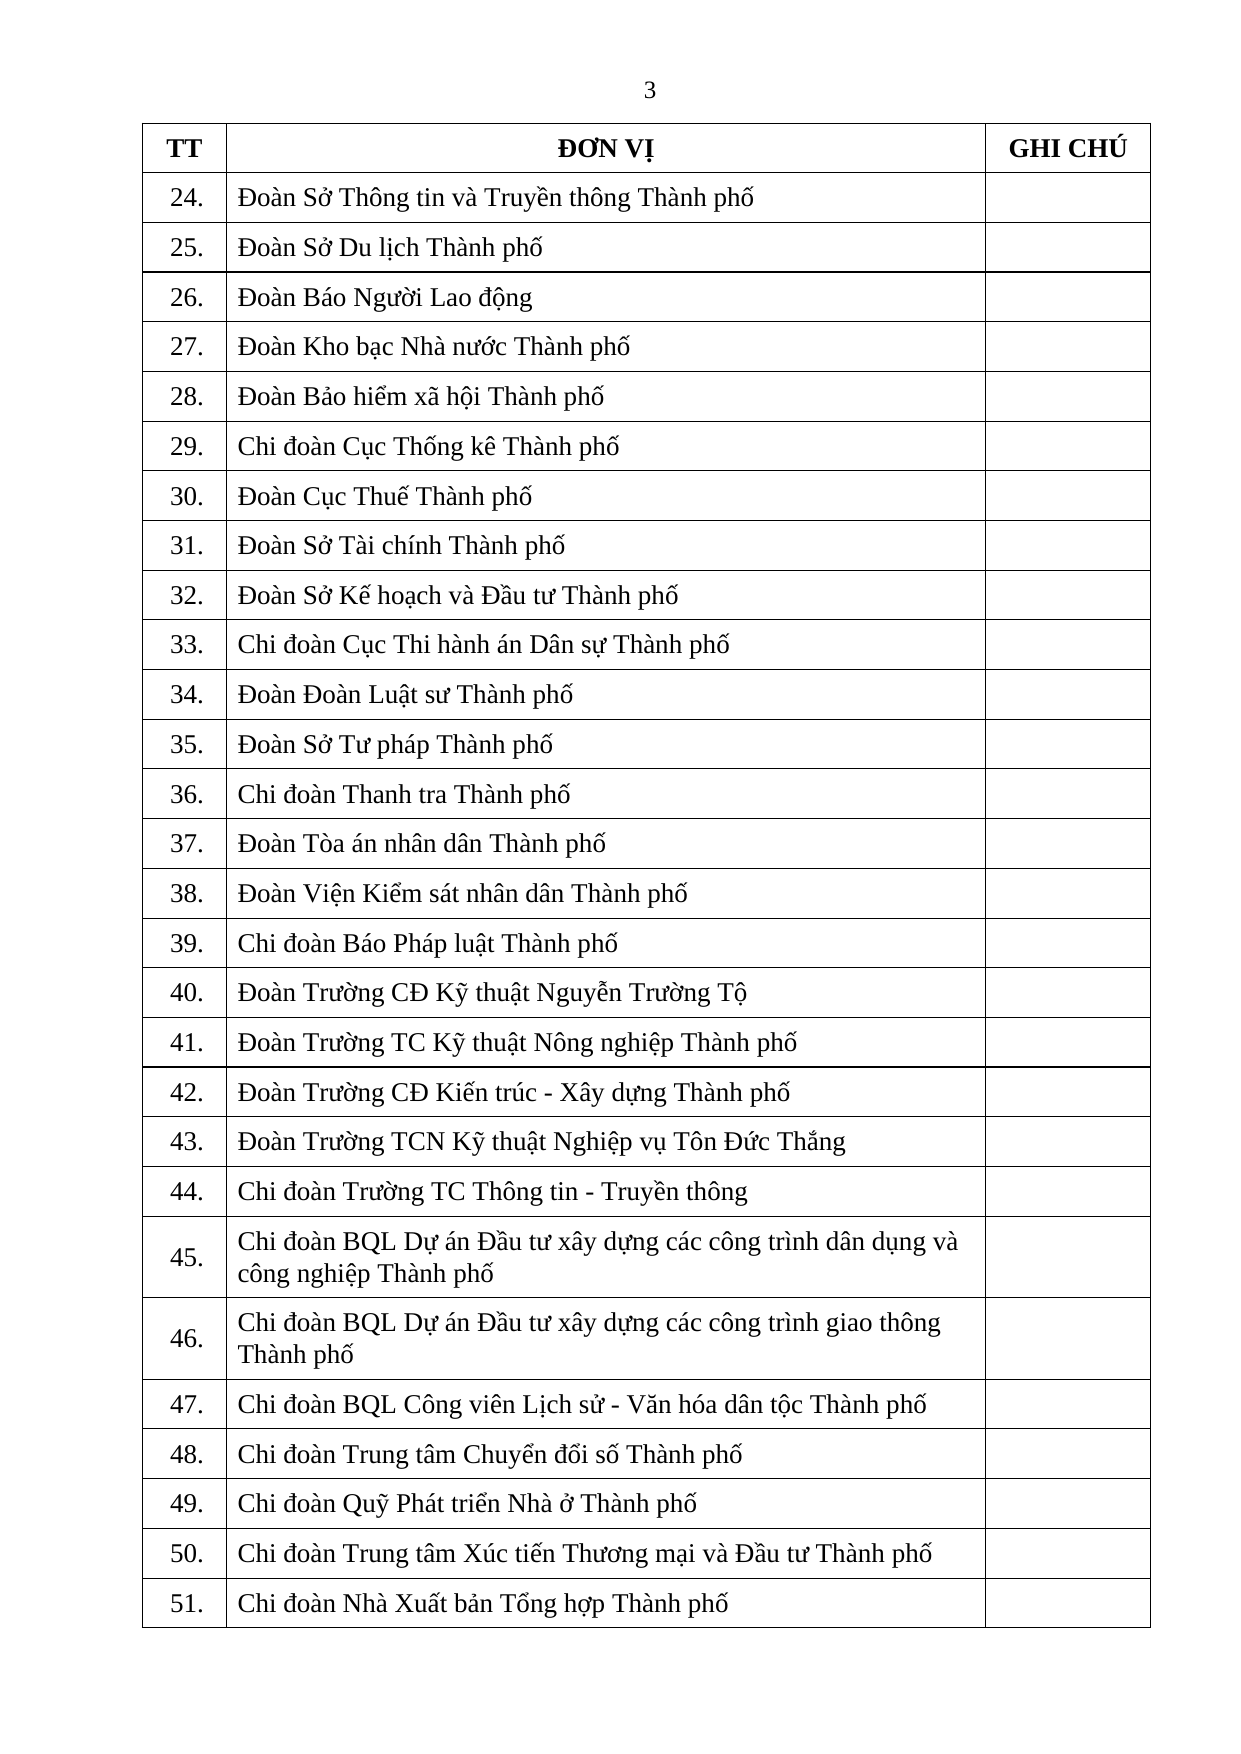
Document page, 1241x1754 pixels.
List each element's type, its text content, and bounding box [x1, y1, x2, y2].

table_cell [143, 1380, 226, 1428]
table_cell [986, 819, 1150, 868]
table_cell Đoàn Trường TCN Kỹ thuật Nghiệp vụ Tôn Đức Thắng [227, 1117, 985, 1166]
table_cell Chi đoàn Trung tâm Chuyển đổi số Thành phố [227, 1429, 985, 1478]
table_cell Chi đoàn Thanh tra Thành phố [227, 769, 985, 818]
table_cell [986, 1167, 1150, 1216]
table_cell [143, 869, 226, 917]
table_cell [143, 919, 226, 967]
table_cell [143, 372, 226, 421]
table_cell [986, 720, 1150, 768]
table_cell [986, 471, 1150, 520]
table_cell Chi đoàn BQL Dự án Đầu tư xây dựng các công trình dân dụng và công nghiệp Thành phố [227, 1217, 985, 1297]
table_cell [986, 372, 1150, 421]
table_cell [143, 1429, 226, 1478]
table_cell [986, 521, 1150, 569]
table_cell Đoàn Bảo hiểm xã hội Thành phố [227, 372, 985, 421]
table_cell [986, 273, 1150, 321]
table_cell [986, 1117, 1150, 1166]
table_cell [986, 223, 1150, 271]
table_header ĐƠN VỊ [227, 124, 985, 172]
table_cell [143, 720, 226, 768]
table_cell [143, 620, 226, 669]
table_cell [143, 422, 226, 470]
table_cell [143, 1068, 226, 1116]
table_cell Đoàn Đoàn Luật sư Thành phố [227, 670, 985, 719]
table_cell [143, 173, 226, 222]
table_cell Đoàn Sở Du lịch Thành phố [227, 223, 985, 271]
table_cell Đoàn Cục Thuế Thành phố [227, 471, 985, 520]
table_cell [986, 968, 1150, 1017]
table_cell Đoàn Sở Tư pháp Thành phố [227, 720, 985, 768]
table_cell Chi đoàn Trung tâm Xúc tiến Thương mại và Đầu tư Thành phố [227, 1529, 985, 1577]
table_cell [143, 471, 226, 520]
table_cell [986, 1529, 1150, 1577]
table_cell [986, 919, 1150, 967]
table_cell [986, 322, 1150, 371]
table_cell [143, 1018, 226, 1066]
table_cell [986, 1068, 1150, 1116]
table_cell [143, 670, 226, 719]
table_cell Chi đoàn Trường TC Thông tin - Truyền thông [227, 1167, 985, 1216]
table_cell Chi đoàn Nhà Xuất bản Tổng hợp Thành phố [227, 1579, 985, 1627]
table_cell [143, 1298, 226, 1379]
table_header TT [143, 124, 226, 172]
table_cell Chi đoàn BQL Công viên Lịch sử - Văn hóa dân tộc Thành phố [227, 1380, 985, 1428]
table_cell [986, 1298, 1150, 1379]
table_cell [986, 571, 1150, 619]
table_cell Đoàn Trường CĐ Kỹ thuật Nguyễn Trường Tộ [227, 968, 985, 1017]
table_cell [986, 1217, 1150, 1297]
table_cell [986, 1380, 1150, 1428]
table_cell [986, 670, 1150, 719]
table_cell [143, 521, 226, 569]
table_cell [986, 173, 1150, 222]
table_cell [143, 322, 226, 371]
table_cell Đoàn Tòa án nhân dân Thành phố [227, 819, 985, 868]
table_cell Đoàn Sở Kế hoạch và Đầu tư Thành phố [227, 571, 985, 619]
table_cell Đoàn Sở Tài chính Thành phố [227, 521, 985, 569]
table_cell [143, 1117, 226, 1166]
table_cell [986, 1579, 1150, 1627]
table_cell [143, 819, 226, 868]
table_cell [143, 1479, 226, 1528]
table_cell Chi đoàn Quỹ Phát triển Nhà ở Thành phố [227, 1479, 985, 1528]
table_cell [986, 1479, 1150, 1528]
table_cell [143, 223, 226, 271]
table_cell [143, 1167, 226, 1216]
table_cell Đoàn Báo Người Lao động [227, 273, 985, 321]
table_cell [986, 1018, 1150, 1066]
table_cell [143, 1529, 226, 1577]
table_cell Chi đoàn Cục Thi hành án Dân sự Thành phố [227, 620, 985, 669]
table_cell Chi đoàn Báo Pháp luật Thành phố [227, 919, 985, 967]
table_cell [143, 571, 226, 619]
table_cell Chi đoàn BQL Dự án Đầu tư xây dựng các công trình giao thông Thành phố [227, 1298, 985, 1379]
table_cell Chi đoàn Cục Thống kê Thành phố [227, 422, 985, 470]
table_cell Đoàn Trường CĐ Kiến trúc - Xây dựng Thành phố [227, 1068, 985, 1116]
table_cell [986, 422, 1150, 470]
table_cell [986, 620, 1150, 669]
table_cell Đoàn Trường TC Kỹ thuật Nông nghiệp Thành phố [227, 1018, 985, 1066]
table_cell [143, 273, 226, 321]
table_cell [143, 1579, 226, 1627]
table_cell [143, 968, 226, 1017]
table_cell Đoàn Kho bạc Nhà nước Thành phố [227, 322, 985, 371]
table_cell [986, 769, 1150, 818]
table_cell [986, 869, 1150, 917]
table_cell [143, 769, 226, 818]
table_header GHI CHÚ [986, 124, 1150, 172]
table_cell Đoàn Viện Kiểm sát nhân dân Thành phố [227, 869, 985, 917]
table_cell [986, 1429, 1150, 1478]
table_cell Đoàn Sở Thông tin và Truyền thông Thành phố [227, 173, 985, 222]
table_cell [143, 1217, 226, 1297]
